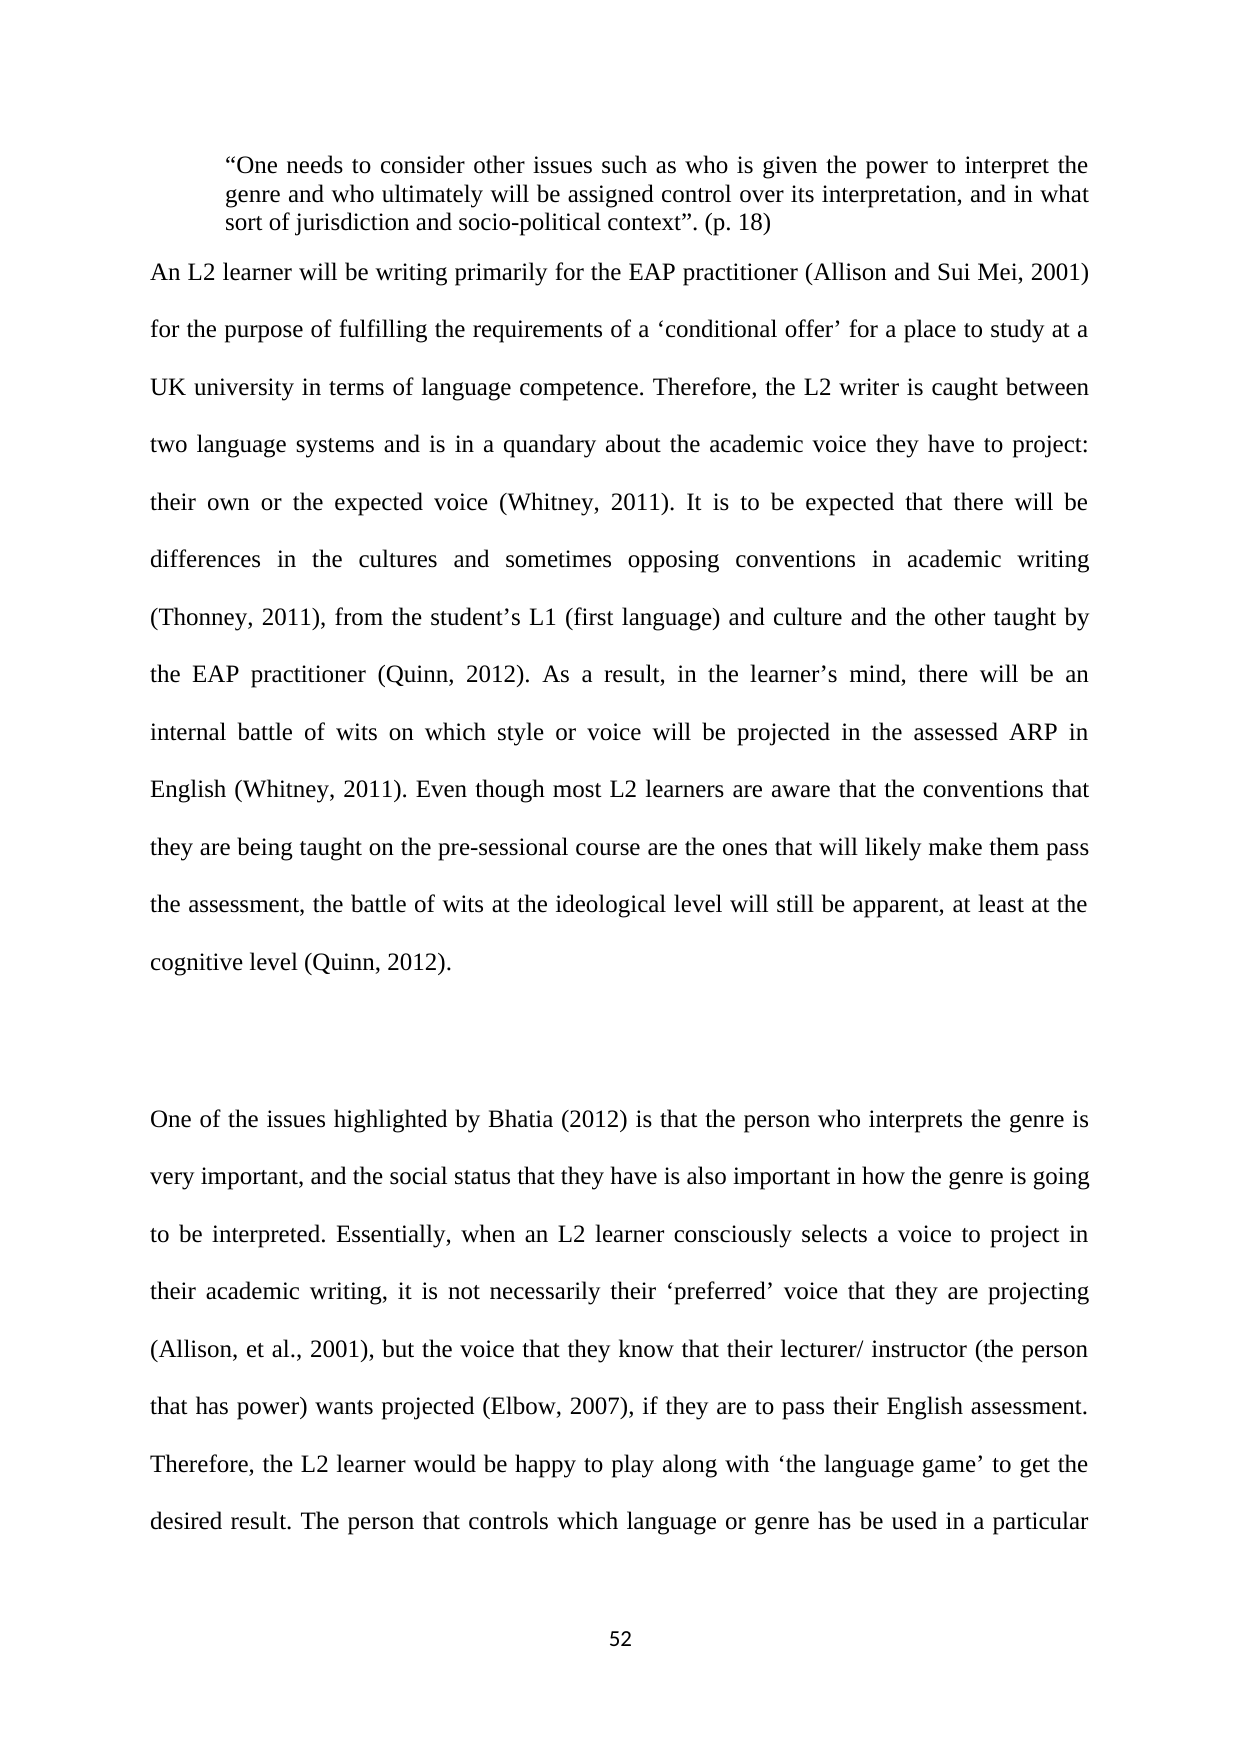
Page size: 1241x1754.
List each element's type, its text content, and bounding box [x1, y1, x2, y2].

text “One needs to consider other issues such as who is given the power to interpret the genre and who ultimately will be assigned control over its interpretation, and in what sort of jurisdiction and socio-political context”. (p. 18) [225, 150, 1090, 236]
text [150, 1104, 1090, 1535]
text An L2 learner will be writing primarily for the EAP practitioner (Allison and Sui Mei, 2001) for the purpose of fulfilling the requirements of a ‘conditional offer’ for a place to study at a UK university in terms of language competence. Therefore, the L2 writer is caught between two language systems and is in a quandary about the academic voice they have to project: their own or the expected voice (Whitney, 2011). It is to be expected that there will be differences in the cultures and sometimes opposing conventions in academic writing (Thonney, 2011), from the student’s L1 (first language) and culture and the other taught by the EAP practitioner (Quinn, 2012). As a result, in the learner’s mind, there will be an internal battle of wits on which style or voice will be projected in the assessed ARP in English (Whitney, 2011). Even though most L2 learners are aware that the conventions that they are being taught on the pre-sessional course are the ones that will likely make them pass the assessment, the battle of wits at the ideological level will still be apparent, at least at the cognitive level (Quinn, 2012). [150, 257, 1090, 976]
